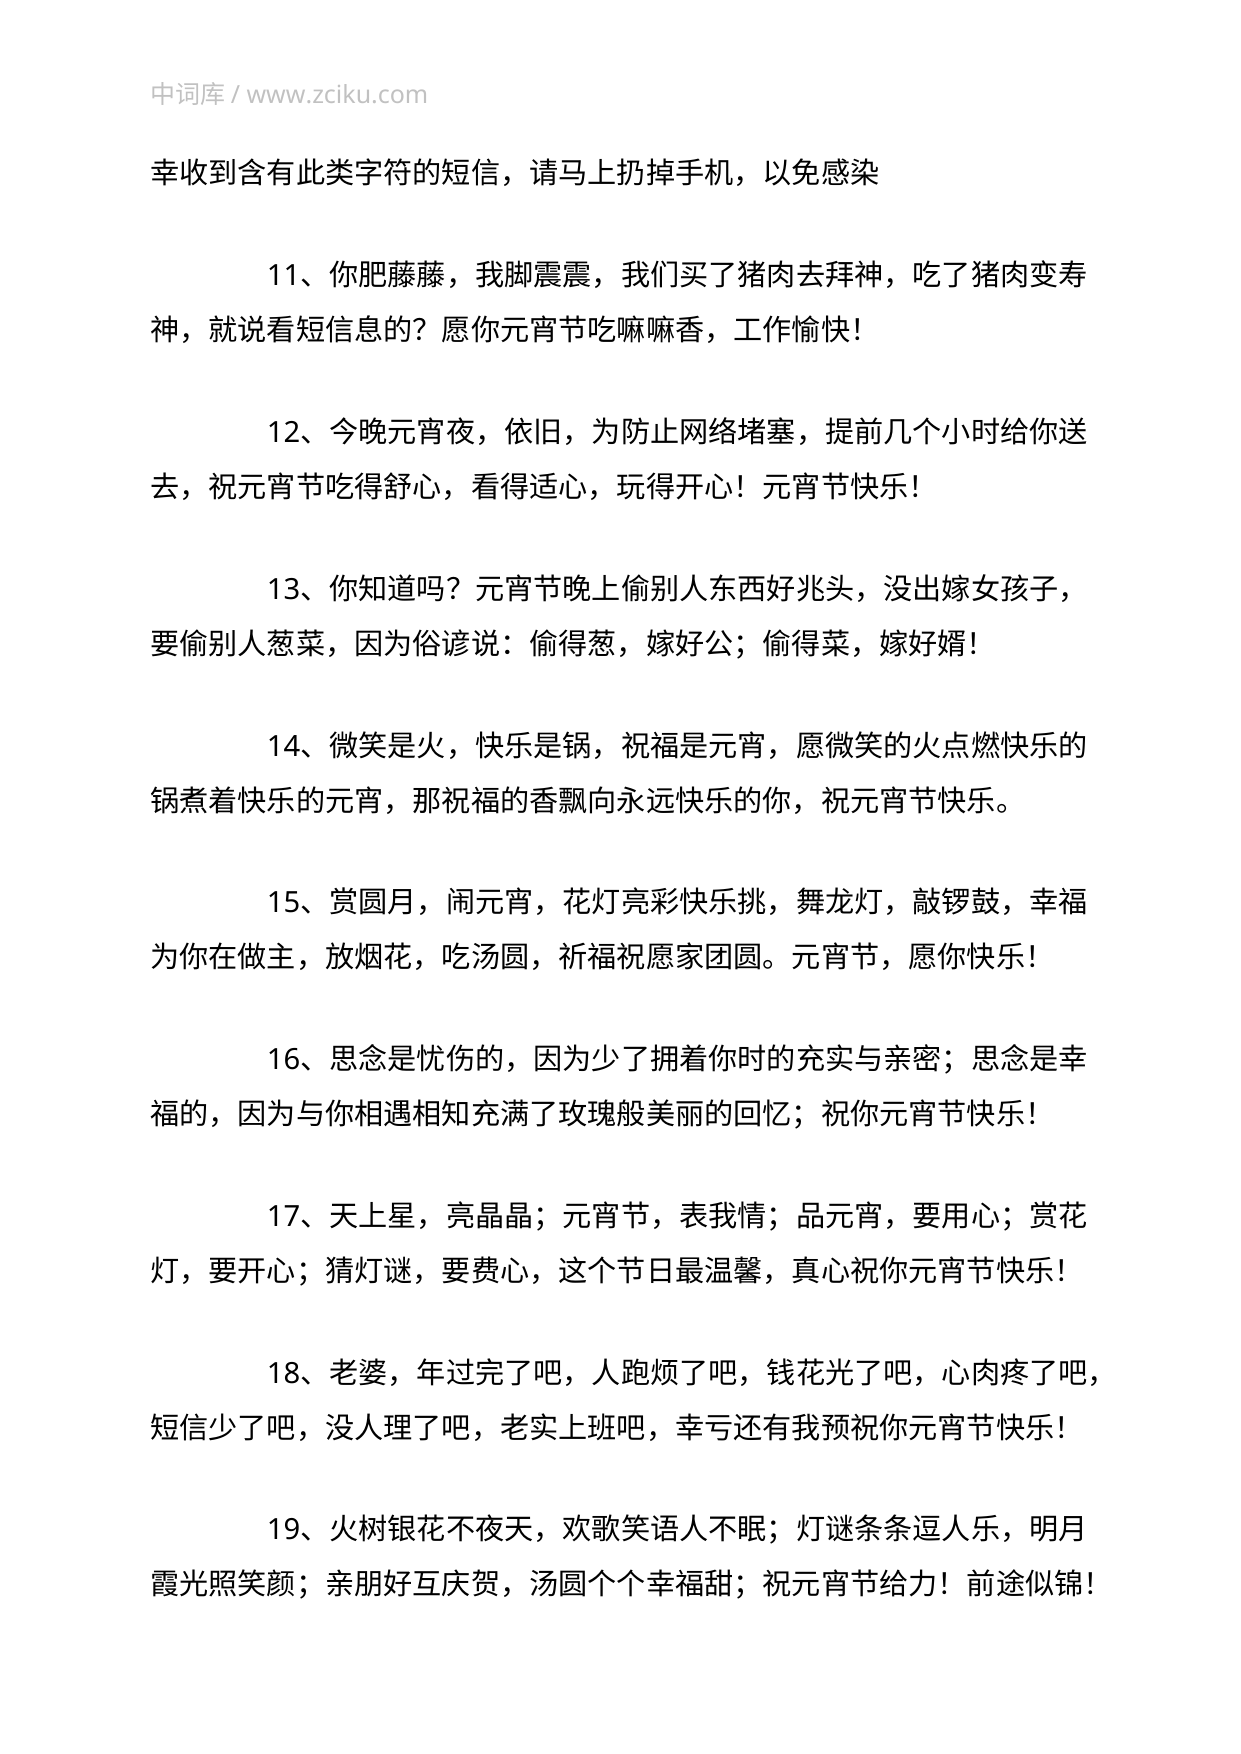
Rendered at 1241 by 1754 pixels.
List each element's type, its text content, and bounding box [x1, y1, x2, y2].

text 15、赏圆月，闹元宵，花灯亮彩快乐挑，舞龙灯，敲锣鼓，幸福为你在做主，放烟花，吃汤圆，祈福祝愿家团圆。元宵节，愿你快乐！ [150, 879, 1090, 976]
text 11、你肥藤藤，我脚震震，我们买了猪肉去拜神，吃了猪肉变寿神，就说看短信息的？愿你元宵节吃嘛嘛香，工作愉快！ [150, 252, 1090, 349]
text 16、思念是忧伤的，因为少了拥着你时的充实与亲密；思念是幸福的，因为与你相遇相知充满了玫瑰般美丽的回忆；祝你元宵节快乐！ [150, 1036, 1090, 1133]
text 18、老婆，年过完了吧，人跑烦了吧，钱花光了吧，心肉疼了吧，短信少了吧，没人理了吧，老实上班吧，幸亏还有我预祝你元宵节快乐！ [150, 1349, 1090, 1446]
text 14、微笑是火，快乐是锅，祝福是元宵，愿微笑的火点燃快乐的锅煮着快乐的元宵，那祝福的香飘向永远快乐的你，祝元宵节快乐。 [150, 722, 1090, 819]
text 19、火树银花不夜天，欢歌笑语人不眠；灯谜条条逗人乐，明月霞光照笑颜；亲朋好互庆贺，汤圆个个幸福甜；祝元宵节给力！前途似锦！ [150, 1506, 1090, 1603]
text 17、天上星，亮晶晶；元宵节，表我情；品元宵，要用心；赏花灯，要开心；猜灯谜，要费心，这个节日最温馨，真心祝你元宵节快乐！ [150, 1192, 1090, 1290]
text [150, 150, 1090, 192]
text 13、你知道吗？元宵节晚上偷别人东西好兆头，没出嫁女孩子，要偷别人葱菜，因为俗谚说：偷得葱，嫁好公；偷得菜，嫁好婿！ [150, 565, 1090, 663]
text 12、今晚元宵夜，依旧，为防止网络堵塞，提前几个小时给你送去，祝元宵节吃得舒心，看得适心，玩得开心！元宵节快乐！ [150, 408, 1090, 506]
